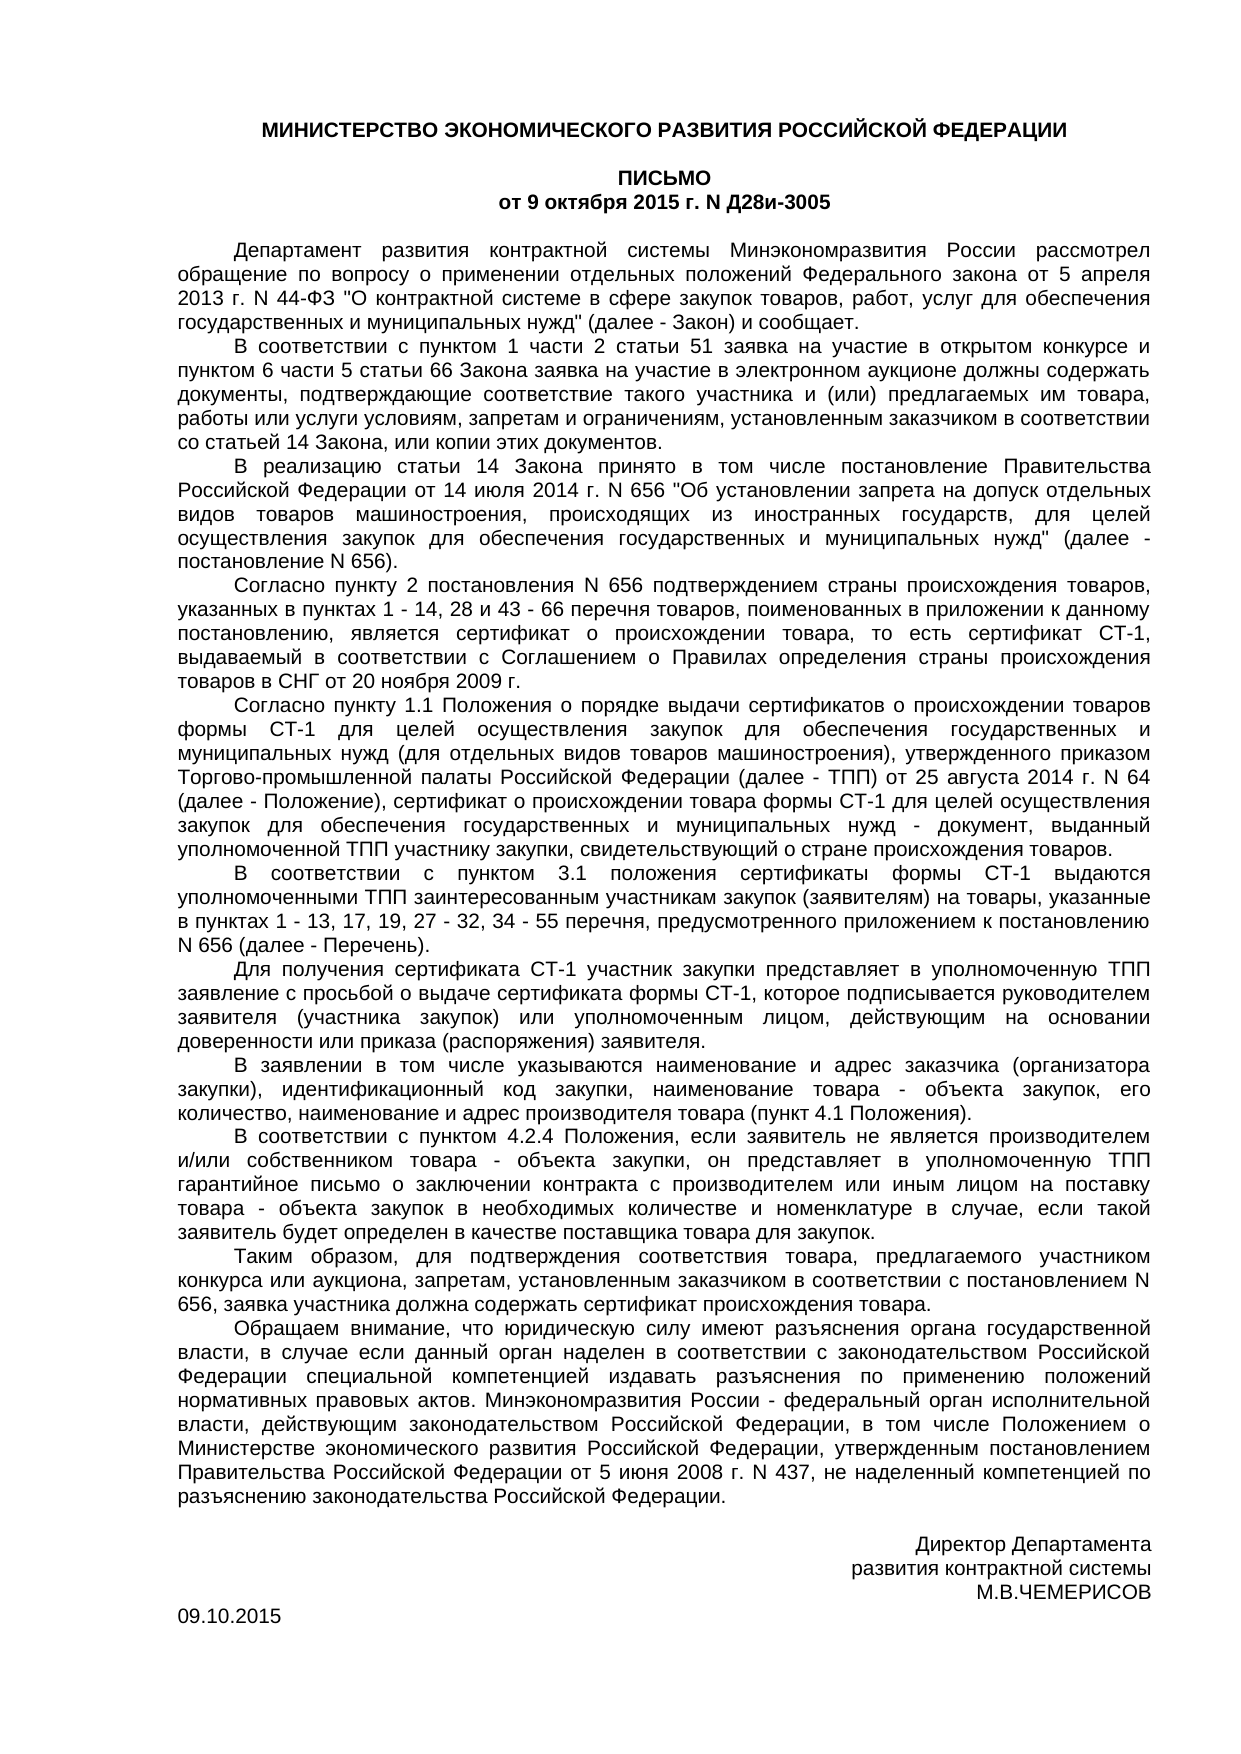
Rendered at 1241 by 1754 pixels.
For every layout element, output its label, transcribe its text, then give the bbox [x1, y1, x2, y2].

title ПИСЬМО [177, 166, 1152, 190]
text Согласно пункту 2 постановления N 656 подтверждением страны происхождения товаров, указанных в пунктах 1 - 14, 28 и 43 - 66 перечня товаров, поименованных в приложении к данному постановлению, является сертификат о происхождении товара, то есть сертификат СТ-1, выдаваемый в соответствии с Соглашением о Правилах определения страны происхождения товаров в СНГ от 20 ноября 2009 г. [177, 573, 1152, 693]
text В реализацию статьи 14 Закона принято в том числе постановление Правительства Российской Федерации от 14 июля 2014 г. N 656 "Об установлении запрета на допуск отдельных видов товаров машиностроения, происходящих из иностранных государств, для целей осуществления закупок для обеспечения государственных и муниципальных нужд" (далее - постановление N 656). [177, 453, 1152, 573]
title от 9 октября 2015 г. N Д28и-3005 [177, 190, 1152, 214]
text В заявлении в том числе указываются наименование и адрес заказчика (организатора закупки), идентификационный код закупки, наименование товара - объекта закупок, его количество, наименование и адрес производителя товара (пункт 4.1 Положения). [177, 1052, 1152, 1124]
text В соответствии с пунктом 3.1 положения сертификаты формы СТ-1 выдаются уполномоченными ТПП заинтересованным участникам закупок (заявителям) на товары, указанные в пунктах 1 - 13, 17, 19, 27 - 32, 34 - 55 перечня, предусмотренного приложением к постановлению N 656 (далее - Перечень). [177, 861, 1152, 957]
text Обращаем внимание, что юридическую силу имеют разъяснения органа государственной власти, в случае если данный орган наделен в соответствии с законодательством Российской Федерации специальной компетенцией издавать разъяснения по применению положений нормативных правовых актов. Минэкономразвития России - федеральный орган исполнительной власти, действующим законодательством Российской Федерации, в том числе Положением о Министерстве экономического развития Российской Федерации, утвержденным постановлением Правительства Российской Федерации от 5 июня 2008 г. N 437, не наделенный компетенцией по разъяснению законодательства Российской Федерации. [177, 1316, 1152, 1508]
text 09.10.2015 [177, 1603, 1152, 1627]
text Для получения сертификата СТ-1 участник закупки представляет в уполномоченную ТПП заявление с просьбой о выдаче сертификата формы СТ-1, которое подписывается руководителем заявителя (участника закупок) или уполномоченным лицом, действующим на основании доверенности или приказа (распоряжения) заявителя. [177, 957, 1152, 1052]
text Согласно пункту 1.1 Положения о порядке выдачи сертификатов о происхождении товаров формы СТ-1 для целей осуществления закупок для обеспечения государственных и муниципальных нужд (для отдельных видов товаров машиностроения), утвержденного приказом Торгово-промышленной палаты Российской Федерации (далее - ТПП) от 25 августа 2014 г. N 64 (далее - Положение), сертификат о происхождении товара формы СТ-1 для целей осуществления закупок для обеспечения государственных и муниципальных нужд - документ, выданный уполномоченной ТПП участнику закупки, свидетельствующий о стране происхождения товаров. [177, 693, 1152, 861]
text Директор Департамента [177, 1532, 1152, 1556]
text Таким образом, для подтверждения соответствия товара, предлагаемого участником конкурса или аукциона, запретам, установленным заказчиком в соответствии с постановлением N 656, заявка участника должна содержать сертификат происхождения товара. [177, 1244, 1152, 1316]
title МИНИСТЕРСТВО ЭКОНОМИЧЕСКОГО РАЗВИТИЯ РОССИЙСКОЙ ФЕДЕРАЦИИ [177, 118, 1152, 142]
text В соответствии с пунктом 1 части 2 статьи 51 заявка на участие в открытом конкурсе и пунктом 6 части 5 статьи 66 Закона заявка на участие в электронном аукционе должны содержать документы, подтверждающие соответствие такого участника и (или) предлагаемых им товара, работы или услуги условиям, запретам и ограничениям, установленным заказчиком в соответствии со статьей 14 Закона, или копии этих документов. [177, 334, 1152, 453]
text развития контрактной системы [177, 1556, 1152, 1579]
text Департамент развития контрактной системы Минэкономразвития России рассмотрел обращение по вопросу о применении отдельных положений Федерального закона от 5 апреля 2013 г. N 44-ФЗ "О контрактной системе в сфере закупок товаров, работ, услуг для обеспечения государственных и муниципальных нужд" (далее - Закон) и сообщает. [177, 238, 1152, 334]
text В соответствии с пунктом 4.2.4 Положения, если заявитель не является производителем и/или собственником товара - объекта закупки, он представляет в уполномоченную ТПП гарантийное письмо о заключении контракта с производителем или иным лицом на поставку товара - объекта закупок в необходимых количестве и номенклатуре в случае, если такой заявитель будет определен в качестве поставщика товара для закупок. [177, 1124, 1152, 1244]
text М.В.ЧЕМЕРИСОВ [177, 1579, 1152, 1603]
